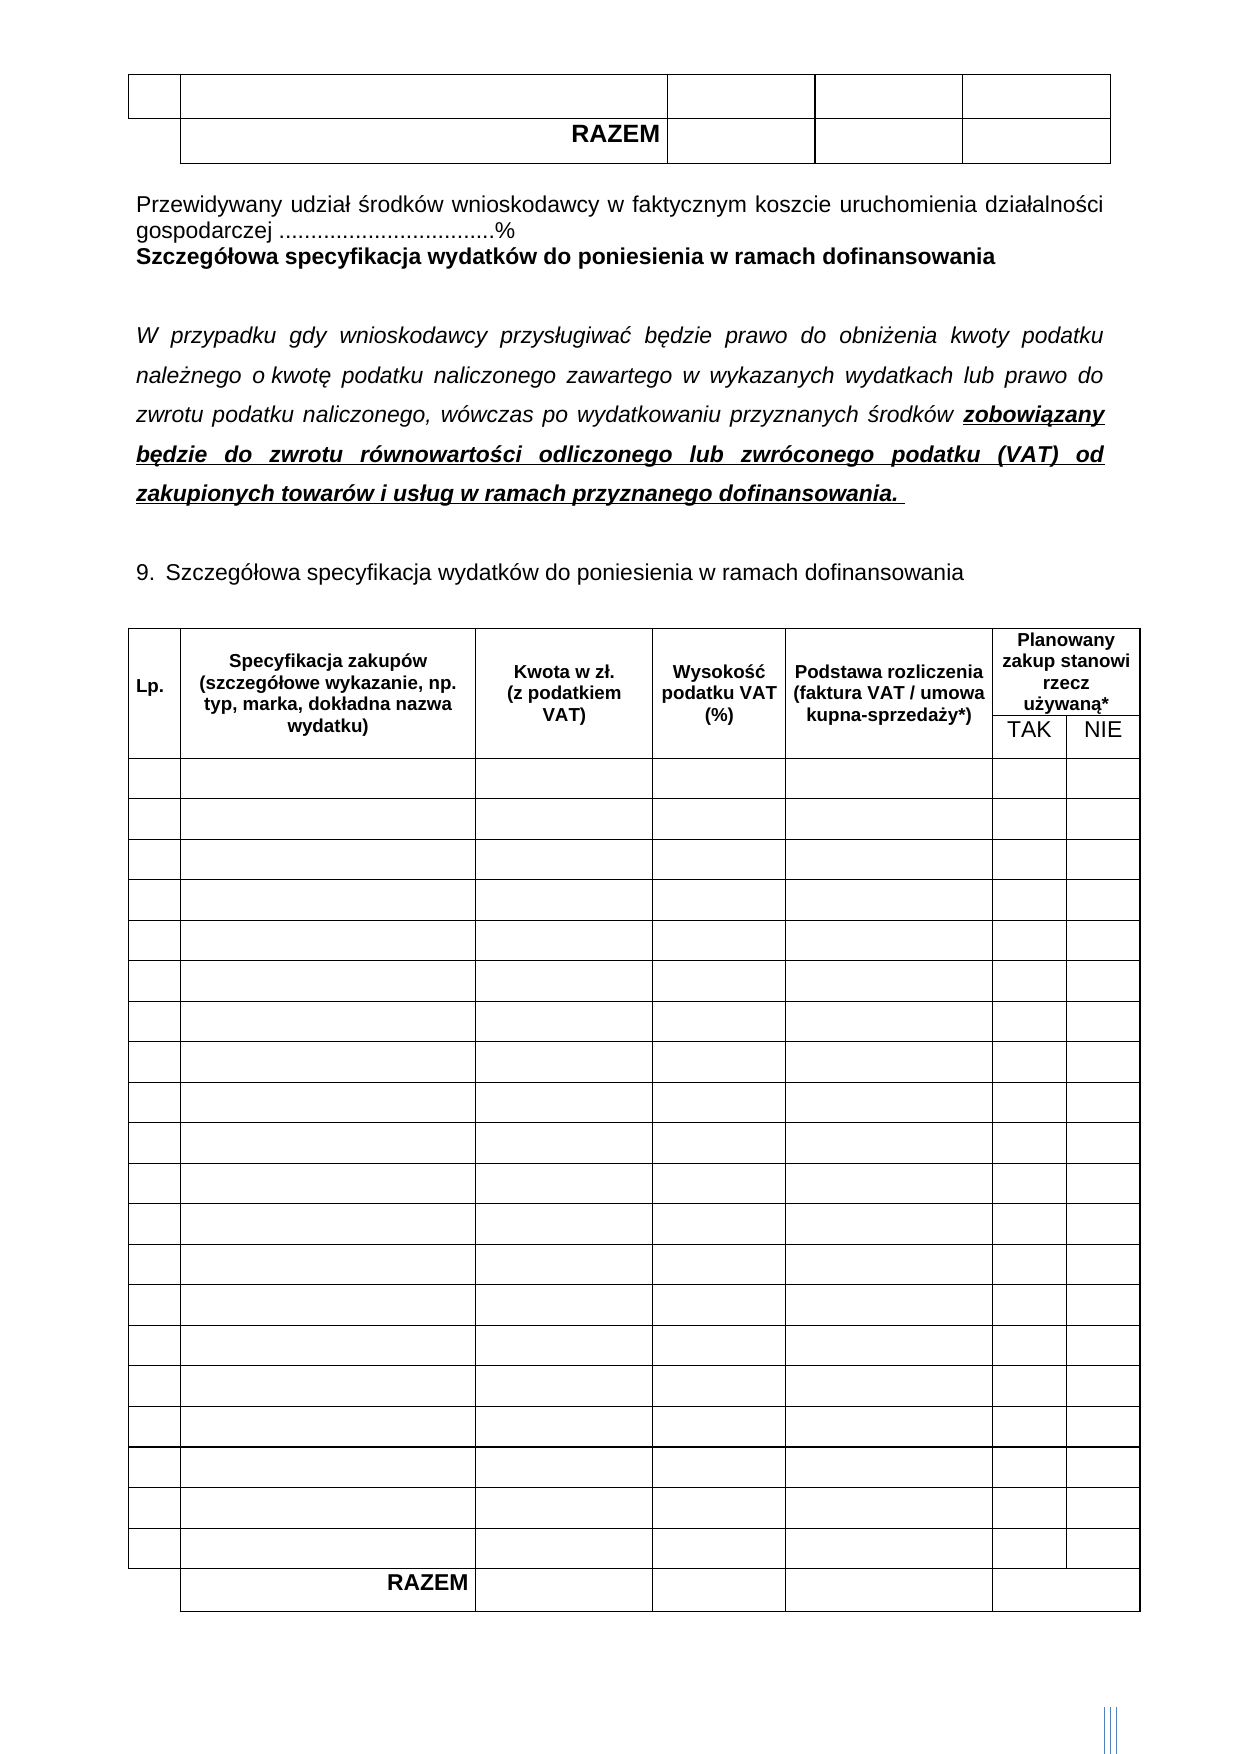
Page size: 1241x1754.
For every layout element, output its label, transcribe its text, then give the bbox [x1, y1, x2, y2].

table_cell [476, 1448, 652, 1487]
table_cell [993, 1448, 1066, 1487]
text W przypadku gdy wnioskodawcy przysługiwać będzie prawo do obniżenia kwoty podatku należnego o kwotę podatku naliczonego zawartego w wykazanych wydatkach lub prawo do zwrotu podatku naliczonego, wówczas po wydatkowaniu przyznanych środków zobowiązany będzie do zwrotu równowartości odliczonego lub zwróconego podatku (VAT) od zakupionych towarów i usług w ramach przyznanego dofinansowania. [136, 322, 1104, 464]
table_cell [1067, 921, 1139, 960]
table_cell [1067, 1366, 1139, 1406]
table_cell [993, 1529, 1066, 1568]
table_header Lp. [129, 629, 180, 758]
table_cell [1067, 1488, 1139, 1527]
table_cell [129, 880, 180, 920]
table_cell [653, 1529, 785, 1568]
table_cell [993, 961, 1066, 1001]
table_cell [181, 759, 475, 798]
table_cell [1067, 961, 1139, 1001]
table_cell [653, 799, 785, 839]
table_cell [653, 1083, 785, 1122]
table_cell [476, 1204, 652, 1244]
table_cell [653, 961, 785, 1001]
table_cell [476, 1123, 652, 1163]
table_cell [129, 1164, 180, 1203]
table_cell [181, 840, 475, 879]
table_cell [668, 75, 814, 118]
table_cell [476, 961, 652, 1001]
table_header Kwota w zł. (z podatkiem VAT) [476, 629, 652, 758]
table_cell [1067, 1407, 1139, 1446]
table_cell [786, 1407, 992, 1446]
table_cell [476, 1245, 652, 1284]
table_cell [181, 1326, 475, 1365]
table_cell [181, 1002, 475, 1041]
table_cell [816, 75, 962, 118]
table_cell [129, 1245, 180, 1284]
table_header Wysokość podatku VAT (%) [653, 629, 785, 758]
table_cell [993, 799, 1066, 839]
table_cell [129, 1326, 180, 1365]
table_cell [786, 759, 992, 798]
table_cell [129, 961, 180, 1001]
table_cell [786, 1569, 992, 1611]
table_cell [181, 961, 475, 1001]
table_header Specyfikacja zakupów (szczegółowe wykazanie, np. typ, marka, dokładna nazwa wydatku) [181, 629, 475, 758]
table_cell [993, 1042, 1066, 1082]
table_header Planowany zakup stanowi rzecz używaną* [993, 629, 1139, 715]
table_cell NIE [1067, 716, 1139, 758]
table_cell [129, 1204, 180, 1244]
table_cell [476, 799, 652, 839]
table_cell [653, 1245, 785, 1284]
table_cell [786, 1326, 992, 1365]
table_cell [786, 880, 992, 920]
table_cell [653, 1366, 785, 1406]
table_cell [786, 1123, 992, 1163]
table_cell [963, 119, 1110, 163]
table_cell [816, 119, 962, 163]
table_cell [1067, 1204, 1139, 1244]
table_cell [476, 921, 652, 960]
table_cell [129, 1407, 180, 1446]
table_cell [786, 921, 992, 960]
table_cell [129, 921, 180, 960]
table_cell [786, 961, 992, 1001]
table_cell [653, 1164, 785, 1203]
table_cell [1067, 880, 1139, 920]
table_cell [476, 1002, 652, 1041]
table_cell [181, 880, 475, 920]
table_cell [786, 1002, 992, 1041]
table_cell [129, 1083, 180, 1122]
table_cell [181, 1164, 475, 1203]
table_cell [181, 1529, 475, 1568]
table_cell [129, 1569, 180, 1611]
table_cell [181, 799, 475, 839]
table_cell [476, 1569, 652, 1611]
table_cell [653, 840, 785, 879]
table_cell [653, 1123, 785, 1163]
table_cell [1067, 799, 1139, 839]
table_cell [786, 840, 992, 879]
table_cell [993, 1285, 1066, 1325]
table_cell [129, 799, 180, 839]
table_cell [181, 75, 667, 118]
list Szczegółowa specyfikacja wydatków do poniesienia w ramach dofinansowania [136, 559, 1104, 586]
table_cell [129, 759, 180, 798]
table_cell [181, 1407, 475, 1446]
table_header Podstawa rozliczenia (faktura VAT / umowa kupna-sprzedaży*) [786, 629, 992, 758]
table_cell [129, 1529, 180, 1568]
table_cell [1067, 840, 1139, 879]
table_cell [993, 1569, 1139, 1611]
table_cell [476, 1164, 652, 1203]
table_cell [476, 1488, 652, 1527]
table_cell [993, 1366, 1066, 1406]
table_cell [1067, 1123, 1139, 1163]
table_cell [993, 1002, 1066, 1041]
table_cell [653, 1407, 785, 1446]
table_cell [653, 1002, 785, 1041]
table_cell [993, 1488, 1066, 1527]
table_cell [1067, 1285, 1139, 1325]
table_cell [129, 75, 180, 118]
table_cell [1067, 1002, 1139, 1041]
table_cell [181, 1083, 475, 1122]
table_cell [993, 880, 1066, 920]
table_cell [1067, 1083, 1139, 1122]
text Przewidywany udział środków wnioskodawcy w faktycznym koszcie uruchomienia działalności gospodarczej ..................................% [136, 191, 1104, 243]
table_cell [653, 1204, 785, 1244]
table_cell [786, 1285, 992, 1325]
table_cell TAK [993, 716, 1066, 758]
text W przypadku gdy wnioskodawcy przysługiwać będzie prawo do obniżenia kwoty podatku należnego o kwotę podatku naliczonego zawartego w wykazanych wydatkach lub prawo do zwrotu podatku naliczonego, wówczas po wydatkowaniu przyznanych środków zobowiązany będzie do zwrotu równowartości odliczonego lub zwróconego podatku (VAT) od zakupionych towarów i usług w ramach przyznanego dofinansowania. [136, 465, 1104, 507]
text Szczegółowa specyfikacja wydatków do poniesienia w ramach dofinansowania [136, 243, 1104, 270]
table_cell [476, 880, 652, 920]
table_cell [181, 1123, 475, 1163]
table_cell [786, 1529, 992, 1568]
table_cell [476, 1366, 652, 1406]
table_cell [653, 1326, 785, 1365]
table_cell [993, 1083, 1066, 1122]
table_cell [181, 1488, 475, 1527]
table_cell [786, 799, 992, 839]
table_cell [476, 1529, 652, 1568]
table_cell [993, 1123, 1066, 1163]
table_cell [653, 921, 785, 960]
table_cell [181, 1285, 475, 1325]
table_cell [993, 840, 1066, 879]
table_cell [476, 840, 652, 879]
table_cell [1067, 1042, 1139, 1082]
table_cell [993, 1204, 1066, 1244]
table_cell [181, 1448, 475, 1487]
table_cell [129, 1285, 180, 1325]
table_cell [476, 1042, 652, 1082]
table_cell [653, 1042, 785, 1082]
table_cell [129, 1042, 180, 1082]
table_cell [129, 1366, 180, 1406]
table_cell [993, 1245, 1066, 1284]
table_cell [786, 1366, 992, 1406]
table_cell [1067, 1164, 1139, 1203]
table_cell [786, 1245, 992, 1284]
table_cell [129, 1002, 180, 1041]
table_cell [476, 1083, 652, 1122]
table_cell [181, 1245, 475, 1284]
table_cell [476, 1285, 652, 1325]
table_cell [181, 921, 475, 960]
table_cell [181, 1204, 475, 1244]
table_cell RAZEM [181, 119, 667, 163]
table_cell [993, 1326, 1066, 1365]
table_cell [476, 759, 652, 798]
table_cell [181, 1042, 475, 1082]
table_cell [1067, 1448, 1139, 1487]
table_cell [653, 759, 785, 798]
table_cell [786, 1204, 992, 1244]
table_cell [476, 1407, 652, 1446]
table_cell [1067, 759, 1139, 798]
table_cell [129, 1448, 180, 1487]
table_cell [993, 759, 1066, 798]
table_cell [668, 119, 814, 163]
table_cell [653, 880, 785, 920]
table_cell [129, 840, 180, 879]
table_cell [1067, 1245, 1139, 1284]
table_cell [786, 1083, 992, 1122]
table_cell [653, 1448, 785, 1487]
table_cell [653, 1285, 785, 1325]
table_cell [129, 119, 180, 163]
table_cell [786, 1488, 992, 1527]
table_cell [1067, 1326, 1139, 1365]
table_cell [653, 1569, 785, 1611]
table_cell [993, 1407, 1066, 1446]
table_cell [129, 1488, 180, 1527]
table_cell [786, 1448, 992, 1487]
table_cell [993, 921, 1066, 960]
table_cell [181, 1366, 475, 1406]
table_cell [476, 1326, 652, 1365]
table_cell [786, 1164, 992, 1203]
table_cell [1067, 1529, 1139, 1568]
table_cell [993, 1164, 1066, 1203]
table_cell [786, 1042, 992, 1082]
table_cell [963, 75, 1110, 118]
table_cell [129, 1123, 180, 1163]
table_cell [653, 1488, 785, 1527]
table_cell RAZEM [181, 1569, 475, 1611]
